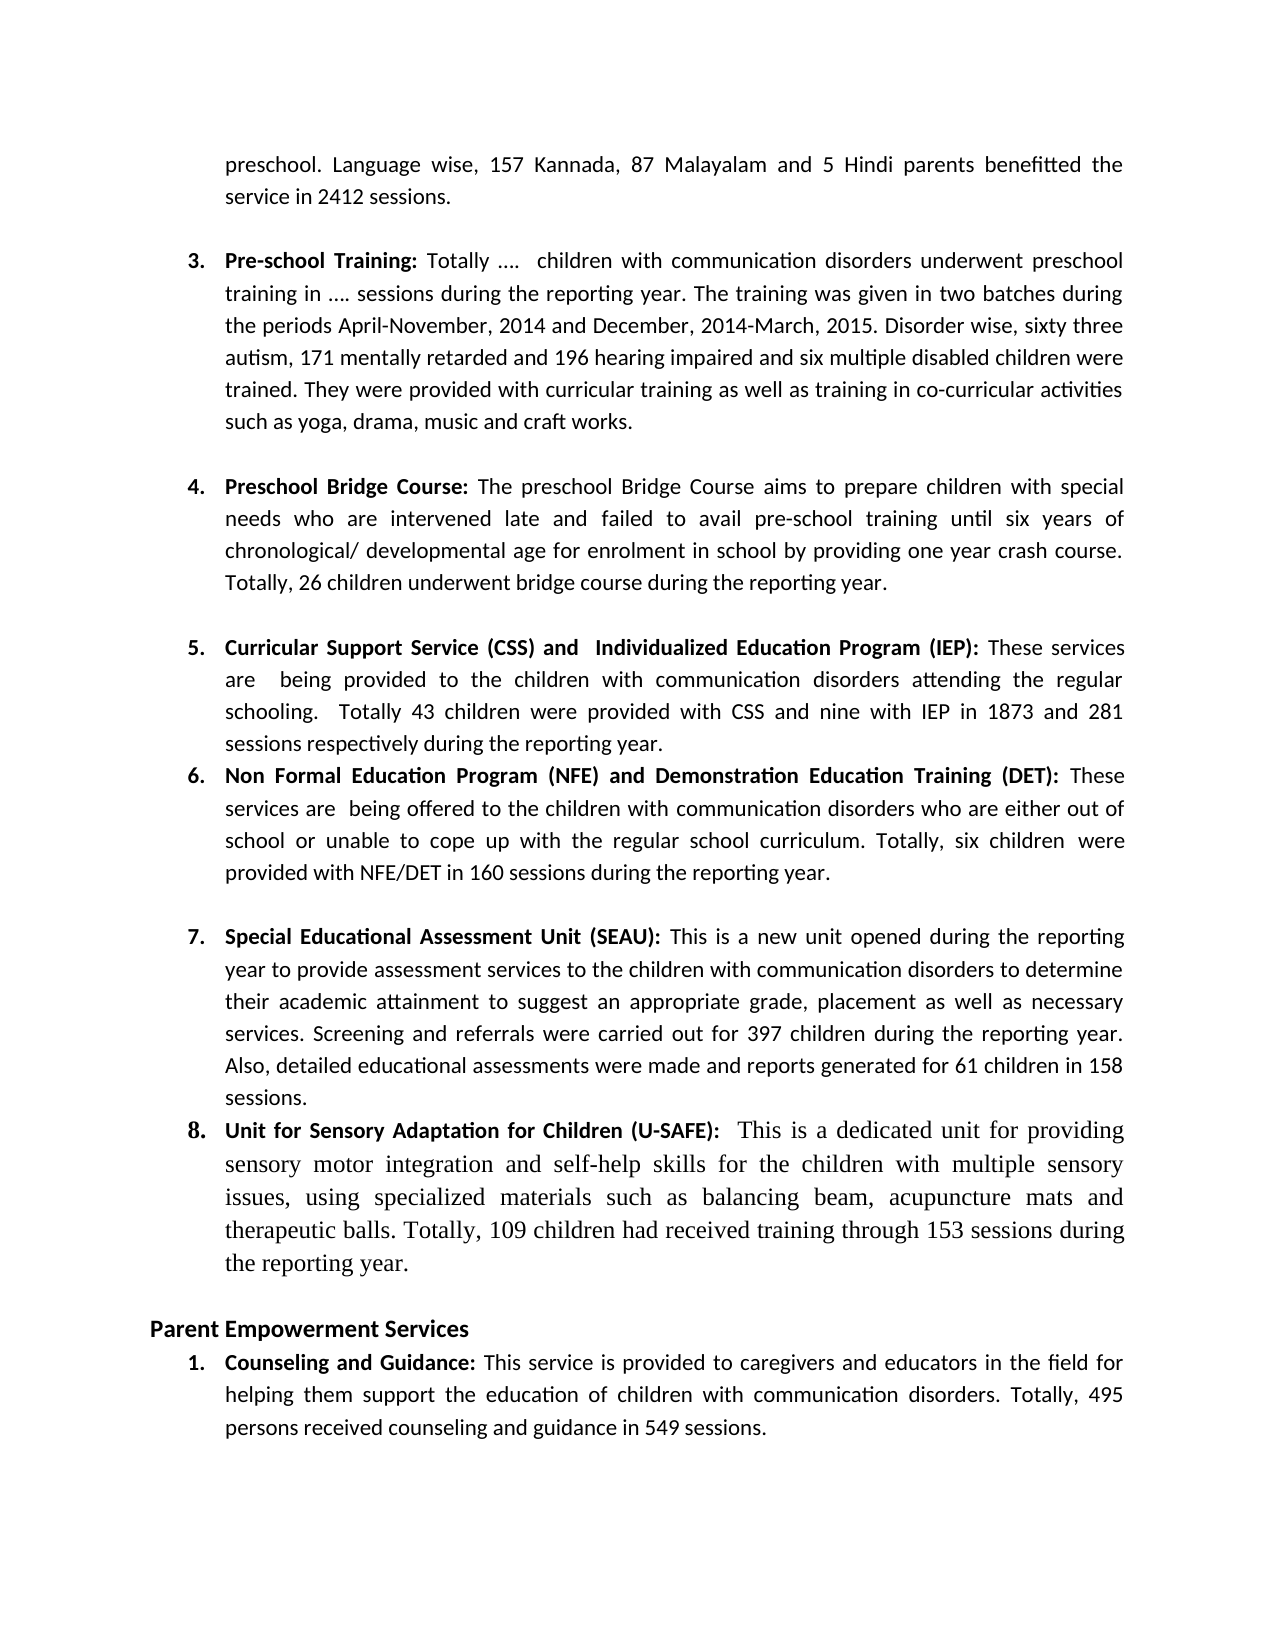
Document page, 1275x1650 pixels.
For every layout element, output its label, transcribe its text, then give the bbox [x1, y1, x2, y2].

list Preschool Bridge Course: The preschool Bridge Course aims to prepare children with special needs who are intervened late and failed to avail pre-school training until six years of chronological/ developmental age for enrolment in school by providing one year crash course. Totally, 26 children underwent bridge course during the reporting year. [187, 472, 1125, 596]
text Parent Empowerment Services [150, 1313, 1125, 1344]
list Curricular Support Service (CSS) and Individualized Education Program (IEP): These services are being provided to the children with communication disorders attending the regular schooling. Totally 43 children were provided with CSS and nine with IEP in 1873 and 281 sessions respectively during the reporting year. [187, 633, 1125, 757]
list Pre-school Training: Totally …. children with communication disorders underwent preschool training in …. sessions during the reporting year. The training was given in two batches during the periods April-November, 2014 and December, 2014-March, 2015. Disorder wise, sixty three autism, 171 mentally retarded and 196 hearing impaired and six multiple disabled children were trained. They were provided with curricular training as well as training in co-curricular activities such as yoga, drama, music and craft works. [187, 247, 1125, 436]
list Counseling and Guidance: This service is provided to caregivers and educators in the field for helping them support the education of children with communication disorders. Totally, 495 persons received counseling and guidance in 549 sessions. [187, 1348, 1125, 1441]
list Non Formal Education Program (NFE) and Demonstration Education Training (DET): These services are being offered to the children with communication disorders who are either out of school or unable to cope up with the regular school curriculum. Totally, six children were provided with NFE/DET in 160 sessions during the reporting year. [187, 762, 1125, 886]
list Unit for Sensory Adaptation for Children (U-SAFE): This is a dedicated unit for providing sensory motor integration and self-help skills for the children with multiple sensory issues, using specialized materials such as balancing beam, acupuncture mats and therapeutic balls. Totally, 109 children had received training through 153 sessions during the reporting year. [187, 1116, 1125, 1277]
list Special Educational Assessment Unit (SEAU): This is a new unit opened during the reporting year to provide assessment services to the children with communication disorders to determine their academic attainment to suggest an appropriate grade, placement as well as necessary services. Screening and referrals were carried out for 397 children during the reporting year. Also, detailed educational assessments were made and reports generated for 61 children in 158 sessions. [187, 922, 1125, 1111]
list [187, 150, 1125, 210]
